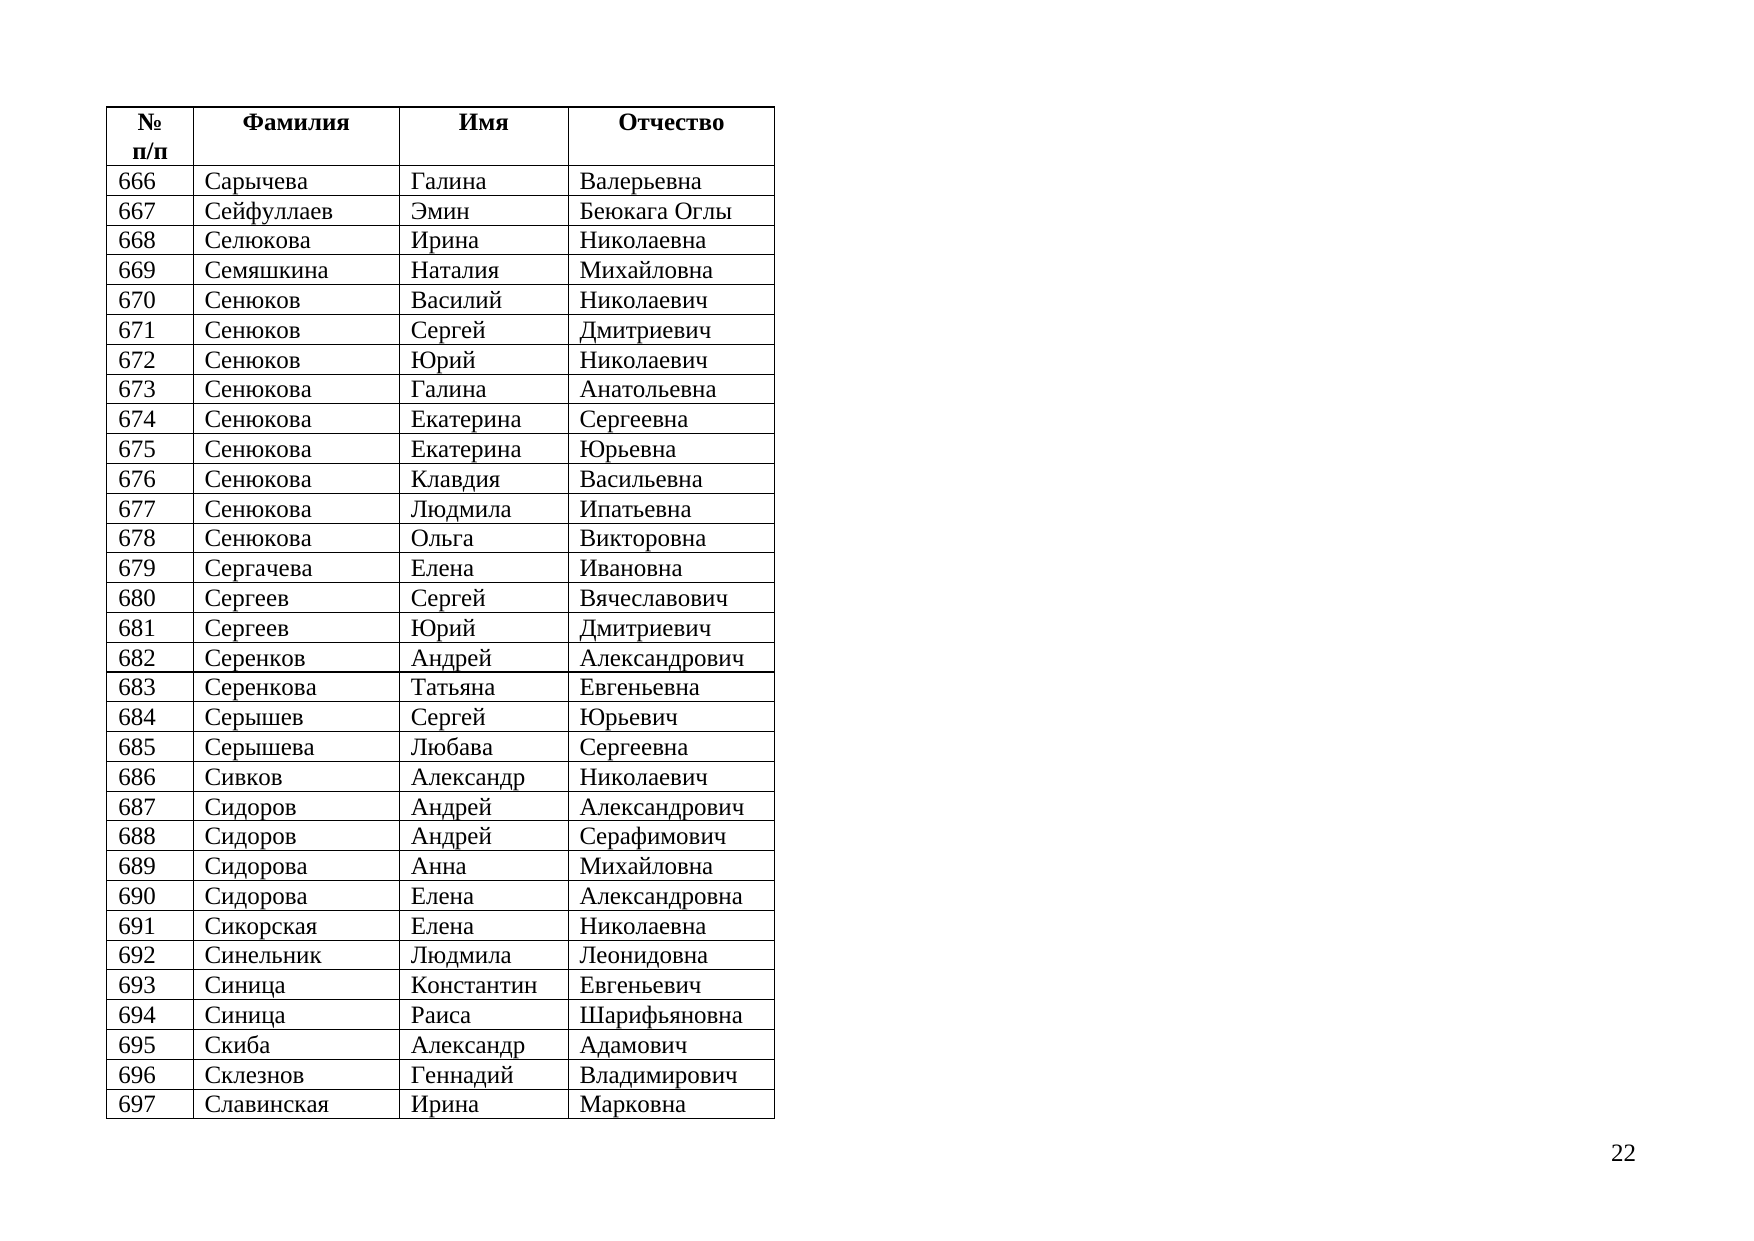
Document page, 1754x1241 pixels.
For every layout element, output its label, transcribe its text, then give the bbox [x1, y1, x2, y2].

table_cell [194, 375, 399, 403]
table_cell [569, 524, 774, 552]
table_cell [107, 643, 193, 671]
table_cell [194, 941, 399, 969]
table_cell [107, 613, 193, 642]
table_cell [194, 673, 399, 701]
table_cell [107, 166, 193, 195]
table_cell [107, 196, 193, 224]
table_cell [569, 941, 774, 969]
table_header Отчество [569, 108, 774, 165]
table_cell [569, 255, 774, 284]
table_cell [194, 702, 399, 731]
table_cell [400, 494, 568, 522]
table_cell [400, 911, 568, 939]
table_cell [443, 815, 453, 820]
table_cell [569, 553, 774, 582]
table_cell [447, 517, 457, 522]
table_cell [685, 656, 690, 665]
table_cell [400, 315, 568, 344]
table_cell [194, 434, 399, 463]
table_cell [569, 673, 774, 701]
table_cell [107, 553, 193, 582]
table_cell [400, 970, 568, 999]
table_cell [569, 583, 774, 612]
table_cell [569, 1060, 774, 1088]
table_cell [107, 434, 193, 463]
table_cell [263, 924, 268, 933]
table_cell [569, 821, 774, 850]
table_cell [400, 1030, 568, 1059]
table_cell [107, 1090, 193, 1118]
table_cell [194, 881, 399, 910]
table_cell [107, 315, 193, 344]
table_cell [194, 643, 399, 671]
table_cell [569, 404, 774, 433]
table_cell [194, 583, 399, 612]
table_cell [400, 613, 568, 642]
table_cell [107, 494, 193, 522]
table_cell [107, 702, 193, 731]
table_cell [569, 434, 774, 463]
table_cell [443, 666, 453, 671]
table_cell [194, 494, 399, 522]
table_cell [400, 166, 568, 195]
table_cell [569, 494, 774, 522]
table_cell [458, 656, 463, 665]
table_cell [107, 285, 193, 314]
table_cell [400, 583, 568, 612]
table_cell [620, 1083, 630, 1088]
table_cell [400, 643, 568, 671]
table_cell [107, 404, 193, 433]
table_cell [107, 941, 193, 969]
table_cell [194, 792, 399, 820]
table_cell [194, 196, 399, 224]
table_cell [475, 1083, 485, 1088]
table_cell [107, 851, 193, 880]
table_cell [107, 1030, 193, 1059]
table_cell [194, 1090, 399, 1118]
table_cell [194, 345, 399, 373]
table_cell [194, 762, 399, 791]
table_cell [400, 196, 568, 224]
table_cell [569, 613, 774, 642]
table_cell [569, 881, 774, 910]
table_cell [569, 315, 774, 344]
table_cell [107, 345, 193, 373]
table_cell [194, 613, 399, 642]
table_header № п/п [107, 108, 193, 165]
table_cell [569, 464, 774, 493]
table_header Имя [400, 108, 568, 165]
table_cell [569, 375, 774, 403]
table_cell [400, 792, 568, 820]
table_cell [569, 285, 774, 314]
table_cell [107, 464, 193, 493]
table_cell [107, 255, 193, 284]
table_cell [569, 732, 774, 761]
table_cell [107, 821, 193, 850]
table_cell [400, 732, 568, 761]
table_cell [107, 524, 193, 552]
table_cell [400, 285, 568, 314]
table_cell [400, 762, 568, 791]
table_header Фамилия [194, 108, 399, 165]
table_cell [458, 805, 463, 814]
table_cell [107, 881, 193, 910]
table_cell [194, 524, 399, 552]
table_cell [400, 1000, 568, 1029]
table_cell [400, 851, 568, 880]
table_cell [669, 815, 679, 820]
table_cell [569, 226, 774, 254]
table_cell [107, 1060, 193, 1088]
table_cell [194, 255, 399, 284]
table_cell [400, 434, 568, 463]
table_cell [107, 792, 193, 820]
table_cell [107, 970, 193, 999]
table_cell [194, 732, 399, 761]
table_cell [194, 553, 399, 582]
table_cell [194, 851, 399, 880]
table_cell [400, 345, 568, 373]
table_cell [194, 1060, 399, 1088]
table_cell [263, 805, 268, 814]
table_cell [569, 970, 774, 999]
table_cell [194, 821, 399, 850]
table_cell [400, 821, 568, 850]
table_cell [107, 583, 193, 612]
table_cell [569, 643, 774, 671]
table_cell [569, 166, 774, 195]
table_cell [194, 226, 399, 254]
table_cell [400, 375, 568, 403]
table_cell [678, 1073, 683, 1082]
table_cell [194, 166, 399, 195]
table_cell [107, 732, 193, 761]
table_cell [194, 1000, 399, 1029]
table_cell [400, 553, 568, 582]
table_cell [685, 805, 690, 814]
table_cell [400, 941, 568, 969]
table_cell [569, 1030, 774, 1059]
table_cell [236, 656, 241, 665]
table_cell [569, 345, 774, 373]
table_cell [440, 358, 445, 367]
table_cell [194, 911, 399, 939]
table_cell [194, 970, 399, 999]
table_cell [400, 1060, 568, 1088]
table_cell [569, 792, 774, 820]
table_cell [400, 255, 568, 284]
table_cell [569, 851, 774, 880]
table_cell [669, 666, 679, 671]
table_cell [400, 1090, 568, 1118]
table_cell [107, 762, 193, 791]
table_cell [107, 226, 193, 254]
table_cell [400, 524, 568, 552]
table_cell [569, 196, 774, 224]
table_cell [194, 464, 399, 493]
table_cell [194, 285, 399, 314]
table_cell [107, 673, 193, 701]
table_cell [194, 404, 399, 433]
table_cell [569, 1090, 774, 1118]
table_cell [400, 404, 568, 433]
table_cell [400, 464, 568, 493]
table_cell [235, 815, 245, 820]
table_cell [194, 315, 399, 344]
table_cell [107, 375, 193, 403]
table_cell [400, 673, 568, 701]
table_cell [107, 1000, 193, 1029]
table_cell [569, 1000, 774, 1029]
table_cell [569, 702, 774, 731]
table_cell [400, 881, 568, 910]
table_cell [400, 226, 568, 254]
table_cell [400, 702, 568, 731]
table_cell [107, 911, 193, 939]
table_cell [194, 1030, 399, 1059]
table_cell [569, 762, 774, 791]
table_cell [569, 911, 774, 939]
